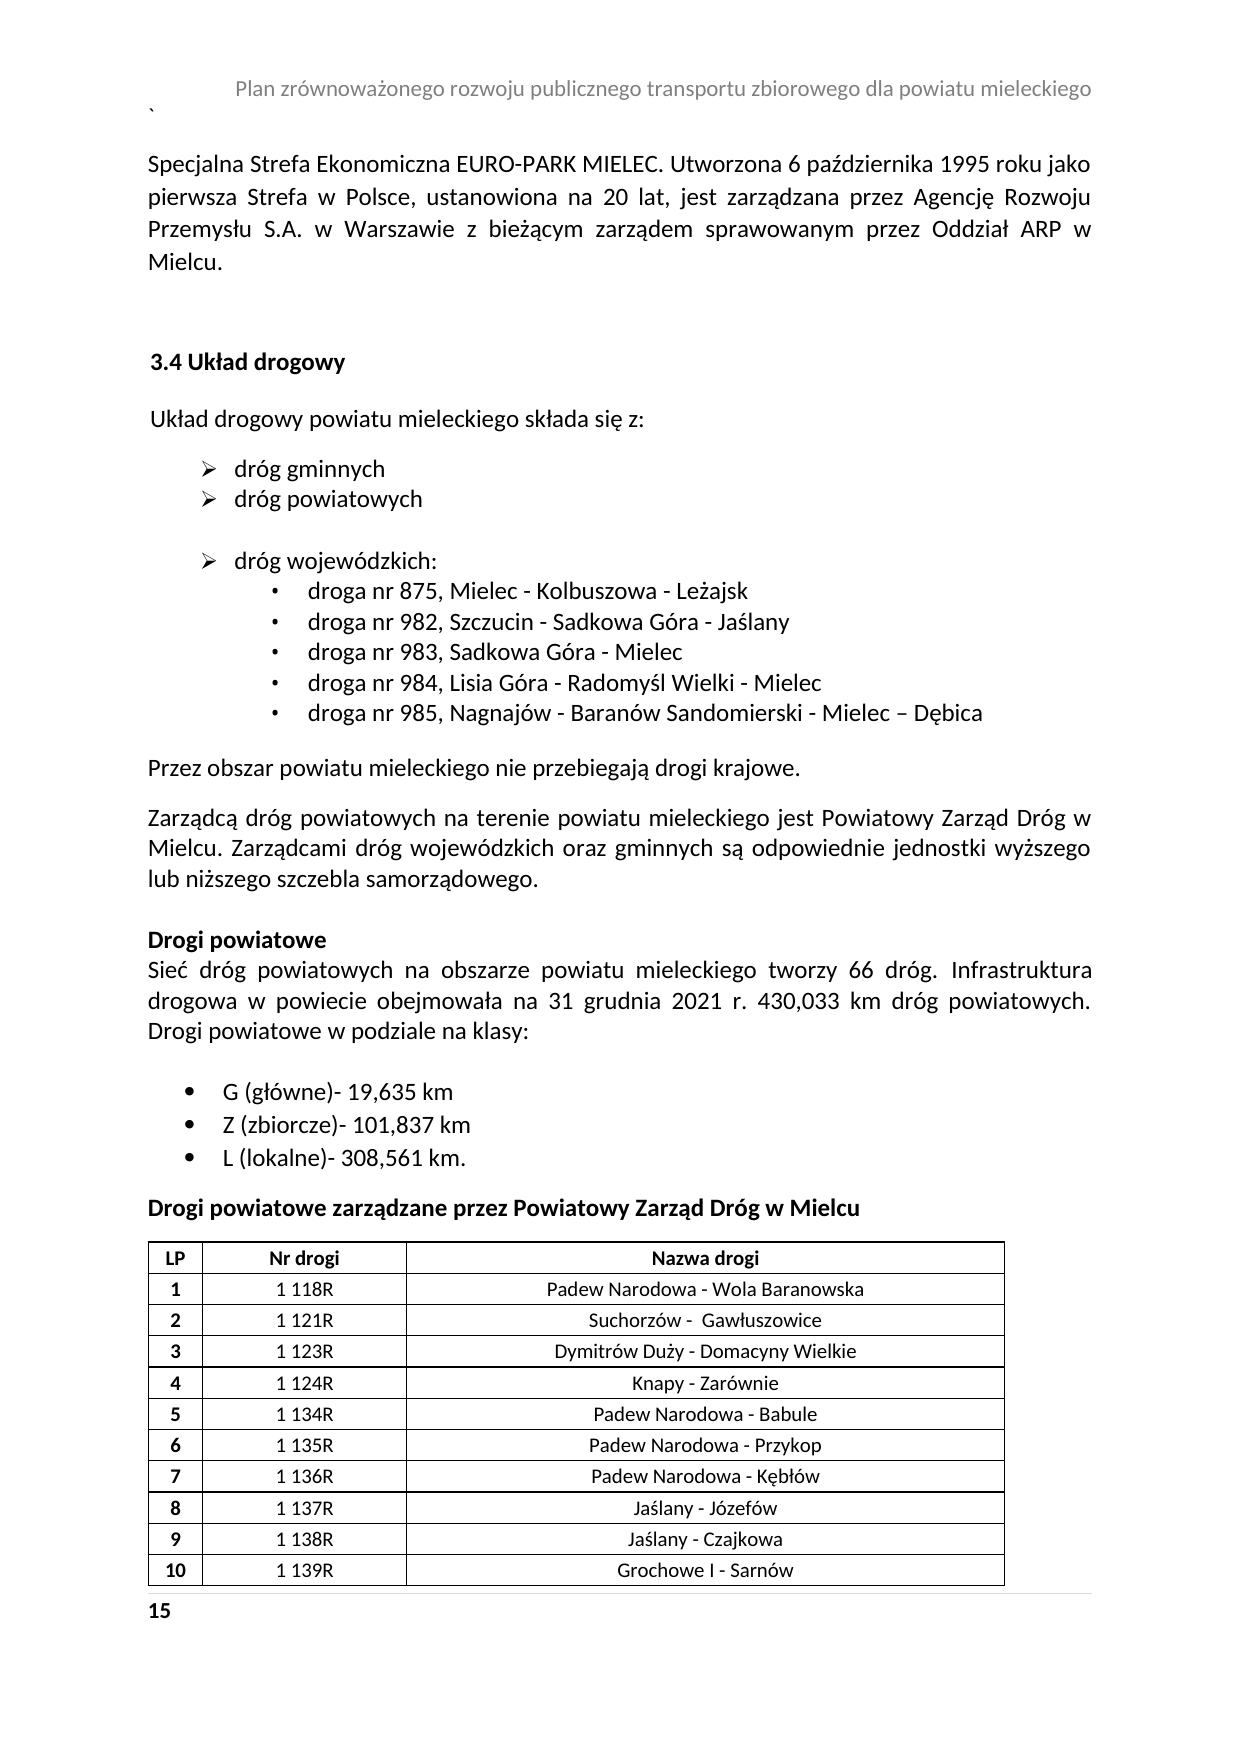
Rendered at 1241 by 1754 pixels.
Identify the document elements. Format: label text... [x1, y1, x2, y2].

table_cell Suchorzów - Gawłuszowice [407, 1305, 1004, 1335]
table_cell 1 138R [203, 1524, 406, 1554]
text Zarządcą dróg powiatowych na terenie powiatu mieleckiego jest Powiatowy Zarząd Dróg w Mielcu. Zarządcami dróg wojewódzkich oraz gminnych są odpowiednie jednostki wyższego lub niższego szczebla samorządowego. [148, 802, 1092, 893]
table_cell Jaślany - Czajkowa [407, 1524, 1004, 1554]
list droga nr 982, Szczucin - Sadkowa Góra - Jaślany [271, 606, 1007, 636]
table_header Nazwa drogi [407, 1243, 1004, 1273]
text Przez obszar powiatu mieleckiego nie przebiegają drogi krajowe. [148, 758, 1092, 781]
table_cell 9 [149, 1524, 202, 1554]
table_cell Padew Narodowa - Kębłów [407, 1461, 1004, 1491]
table_cell Knapy - Zarównie [407, 1368, 1004, 1398]
text Układ drogowy powiatu mieleckiego składa się z: [150, 409, 1007, 432]
table_cell Jaślany - Józefów [407, 1493, 1004, 1523]
list droga nr 983, Sadkowa Góra - Mielec [271, 636, 1007, 667]
list droga nr 985, Nagnajów - Baranów Sandomierski - Mielec – Dębica [271, 697, 1007, 728]
table_cell 1 135R [203, 1430, 406, 1460]
text Sieć dróg powiatowych na obszarze powiatu mieleckiego tworzy 66 dróg. Infrastruktura drogowa w powiecie obejmowała na 31 grudnia 2021 r. 430,033 km dróg powiatowych. Drogi powiatowe w podziale na klasy: [148, 954, 1092, 1046]
table_cell 2 [149, 1305, 202, 1335]
text Drogi powiatowe [148, 924, 1092, 954]
list L (lokalne)- 308,561 km. [185, 1142, 1092, 1173]
table_cell 1 [149, 1274, 202, 1304]
table_cell 1 124R [203, 1368, 406, 1398]
list Z (zbiorcze)- 101,837 km [185, 1109, 1092, 1140]
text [148, 148, 1092, 277]
table_cell 4 [149, 1368, 202, 1398]
table_cell Padew Narodowa - Wola Baranowska [407, 1274, 1004, 1304]
table_cell 10 [149, 1555, 202, 1585]
table_cell 6 [149, 1430, 202, 1460]
table_cell 1 134R [203, 1399, 406, 1429]
table_cell 1 136R [203, 1461, 406, 1491]
list dróg gminnych [200, 459, 1007, 482]
list droga nr 875, Mielec - Kolbuszowa - Leżajsk [271, 575, 1007, 606]
table_cell Padew Narodowa - Babule [407, 1399, 1004, 1429]
table_cell 5 [149, 1399, 202, 1429]
list dróg powiatowych [200, 489, 1007, 512]
table_header LP [149, 1243, 202, 1273]
table_cell 8 [149, 1493, 202, 1523]
table_cell 1 137R [203, 1493, 406, 1523]
list dróg wojewódzkich: [200, 545, 1007, 575]
text Drogi powiatowe zarządzane przez Powiatowy Zarząd Dróg w Mielcu [148, 1192, 1092, 1222]
list G (główne)- 19,635 km [185, 1076, 1092, 1107]
text 3.4 Układ drogowy [150, 344, 1007, 377]
table_cell 1 123R [203, 1336, 406, 1366]
list droga nr 984, Lisia Góra - Radomyśl Wielki - Mielec [271, 667, 1007, 697]
table_cell Grochowe I - Sarnów [407, 1555, 1004, 1585]
table_header Nr drogi [203, 1243, 406, 1273]
table_cell Dymitrów Duży - Domacyny Wielkie [407, 1336, 1004, 1366]
table_cell Padew Narodowa - Przykop [407, 1430, 1004, 1460]
table_cell 1 118R [203, 1274, 406, 1304]
table_cell 3 [149, 1336, 202, 1366]
table_cell 7 [149, 1461, 202, 1491]
table_cell 1 121R [203, 1305, 406, 1335]
table_cell 1 139R [203, 1555, 406, 1585]
